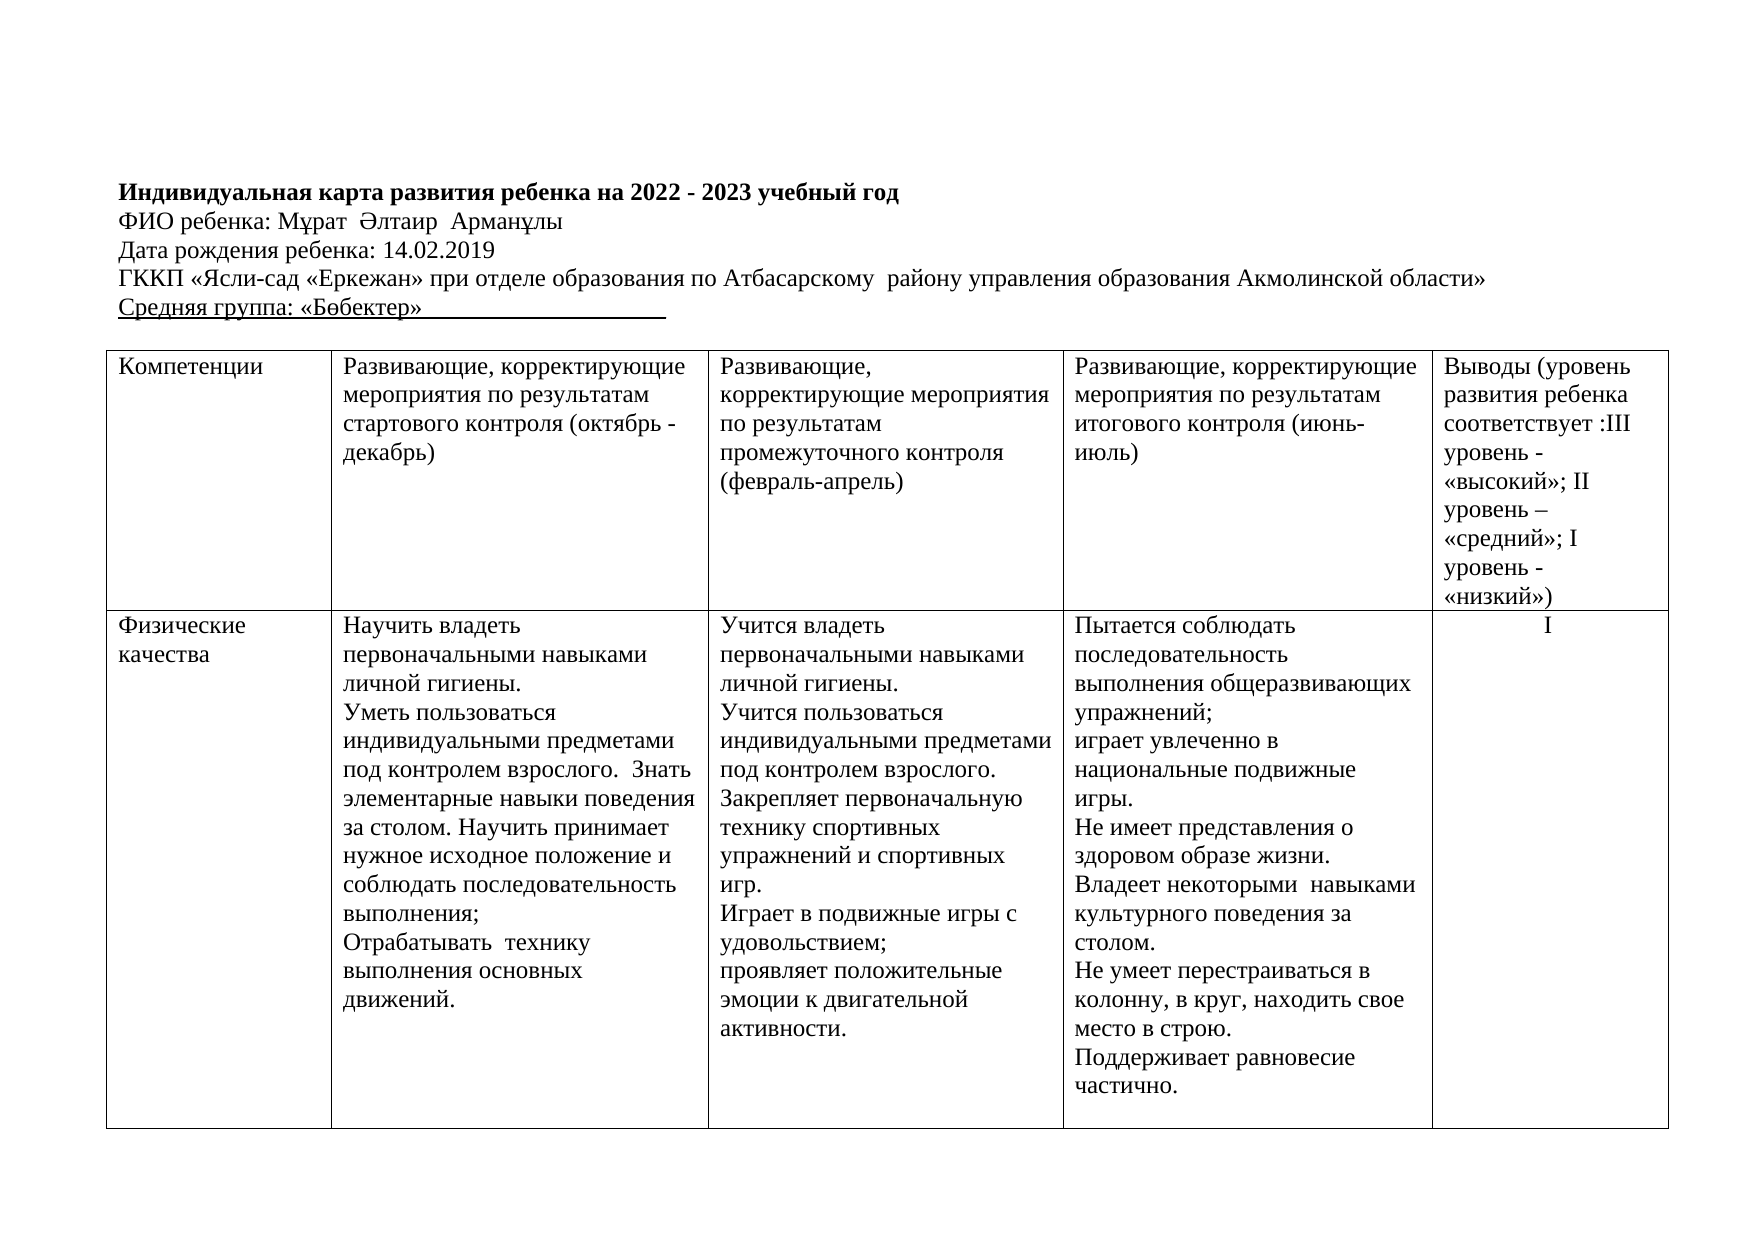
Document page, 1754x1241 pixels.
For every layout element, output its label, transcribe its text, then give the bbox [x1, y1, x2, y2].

text ГККП «Ясли-сад «Еркежан» при отделе образования по Атбасарскому району управления образования Акмолинской области» [118, 263, 1636, 292]
table_header Выводы (уровень развития ребенка соответствует :III уровень - «высокий»; II уровень – «средний»; I уровень - «низкий») [1433, 351, 1668, 609]
table_cell Пытается соблюдать последовательность выполнения общеразвивающих упражнений; играет увлеченно в национальные подвижные игры. Не имеет представления о здоровом образе жизни. Владеет некоторыми навыками культурного поведения за столом. Не умеет перестраиваться в колонну, в круг, находить свое место в строю. Поддерживает равновесие частично. [1064, 611, 1432, 1128]
table_cell Физические качества [107, 611, 331, 1128]
table_cell Учится владеть первоначальными навыками личной гигиены. Учится пользоваться индивидуальными предметами под контролем взрослого. Закрепляет первоначальную технику спортивных упражнений и спортивных игр. Играет в подвижные игры с удовольствием; проявляет положительные эмоции к двигательной активности. [709, 611, 1063, 1128]
table_header Компетенции [107, 351, 331, 609]
table_cell I [1433, 611, 1668, 1128]
text Дата рождения ребенка: 14.02.2019 [118, 235, 1636, 263]
table_header Развивающие, корректирующие мероприятия по результатам промежуточного контроля (февраль-апрель) [709, 351, 1063, 609]
table_cell Научить владеть первоначальными навыками личной гигиены. Уметь пользоваться индивидуальными предметами под контролем взрослого. Знать элементарные навыки поведения за столом. Научить принимает нужное исходное положение и соблюдать последовательность выполнения; Отрабатывать технику выполнения основных движений. [332, 611, 708, 1128]
text Индивидуальная карта развития ребенка на 2022 - 2023 учебный год [118, 177, 1636, 206]
table_header Развивающие, корректирующие мероприятия по результатам итогового контроля (июнь-июль) [1064, 351, 1432, 609]
text Средняя группа: «Бөбектер» ___________________ [118, 292, 1636, 321]
table_header Развивающие, корректирующие мероприятия по результатам стартового контроля (октябрь - декабрь) [332, 351, 708, 609]
text ФИО ребенка: Мұрат Әлтаир Арманұлы [118, 206, 1636, 235]
